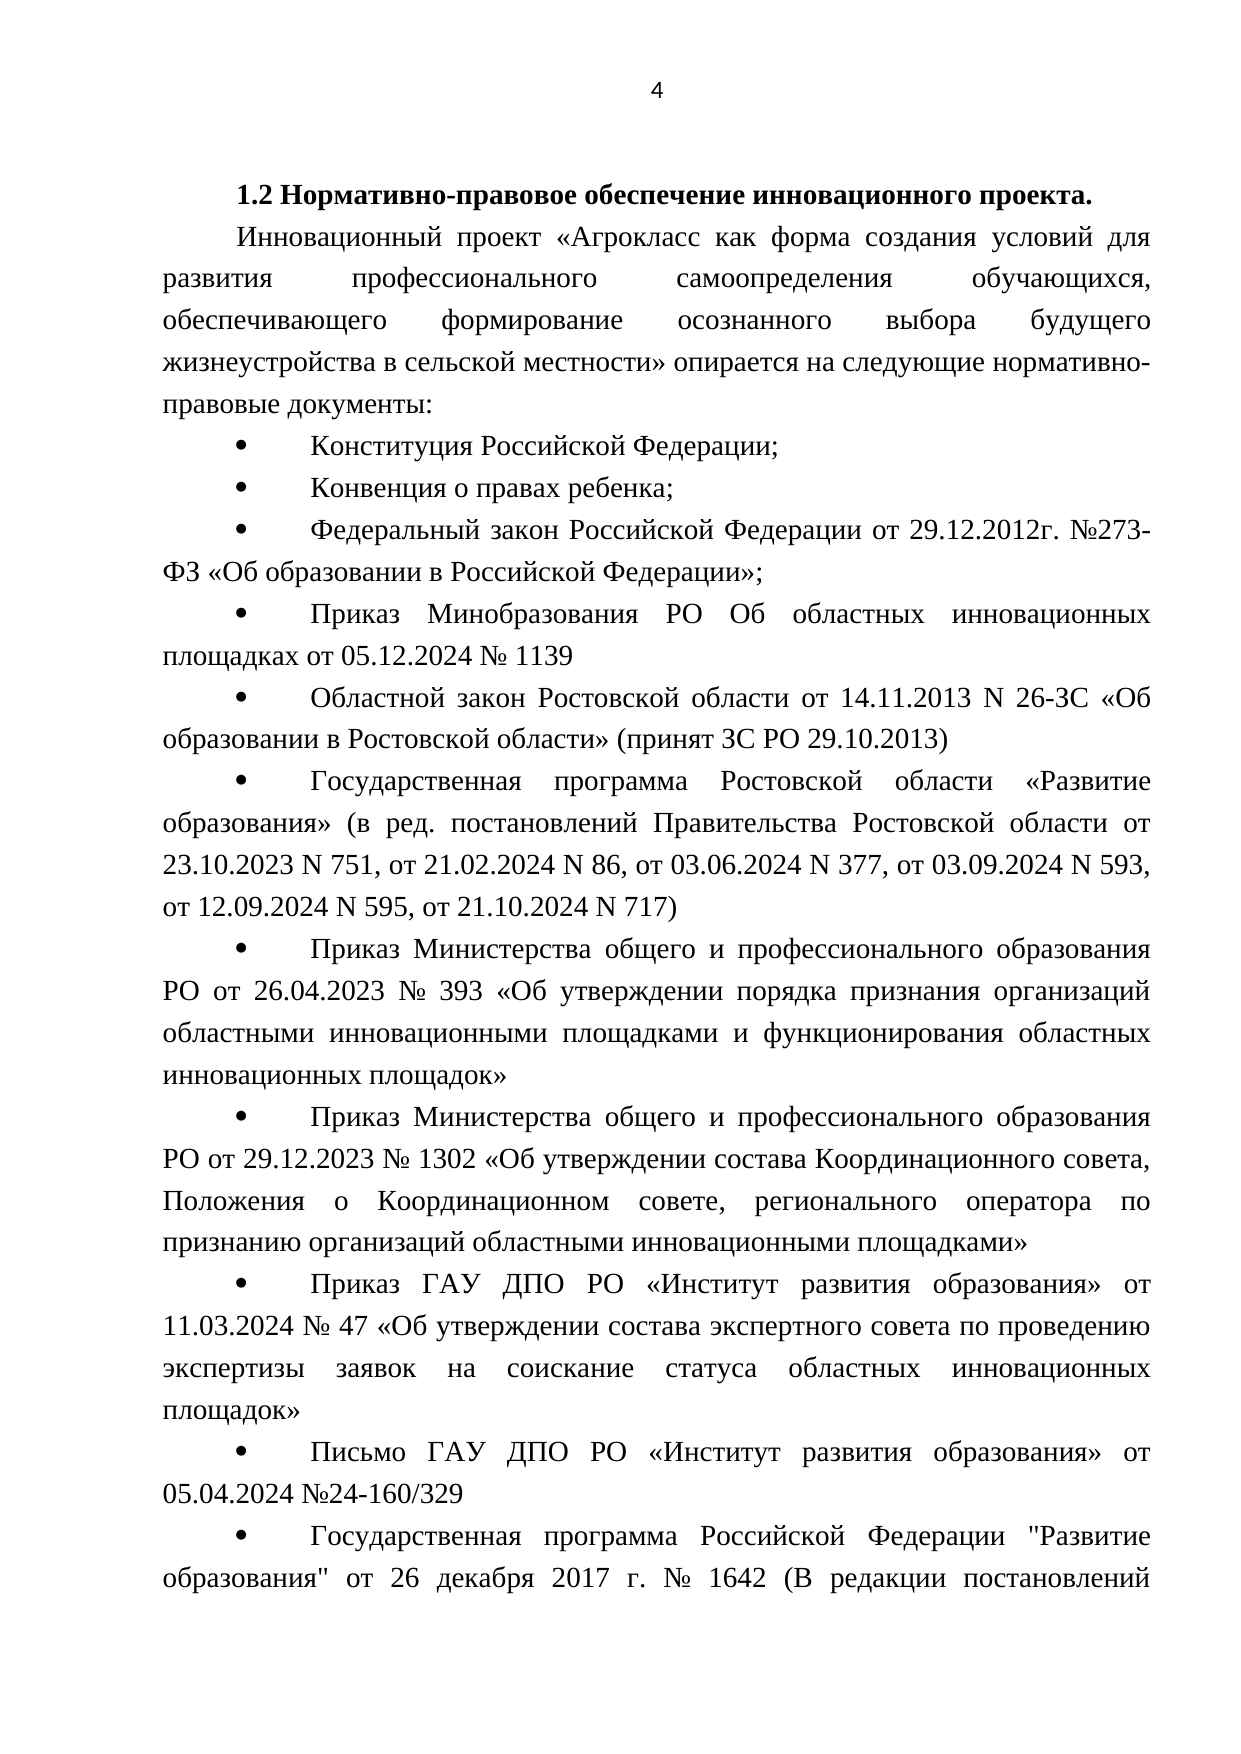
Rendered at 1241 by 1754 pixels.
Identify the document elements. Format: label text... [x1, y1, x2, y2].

list Приказ Минобразования РО Об областных инновационных площадках от 05.12.2024 № 1139 [162, 596, 1152, 671]
list Приказ ГАУ ДПО РО «Институт развития образования» от 11.03.2024 № 47 «Об утверждении состава экспертного совета по проведению экспертизы заявок на соискание статуса областных инновационных площадок» [162, 1266, 1152, 1426]
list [162, 1518, 1152, 1593]
list Приказ Министерства общего и профессионального образования РО от 26.04.2023 № 393 «Об утверждении порядка признания организаций областными инновационными площадками и функционирования областных инновационных площадок» [162, 931, 1152, 1090]
text 1.2 Нормативно-правовое обеспечение инновационного проекта. [162, 177, 1152, 210]
list Конвенция о правах ребенка; [162, 470, 1152, 504]
list Федеральный закон Российской Федерации от 29.12.2012г. №273-ФЗ «Об образовании в Российской Федерации»; [162, 512, 1152, 587]
text Инновационный проект «Агрокласс как форма создания условий для развития профессионального самоопределения обучающихся, обеспечивающего формирование осознанного выбора будущего жизнеустройства в сельской местности» опирается на следующие нормативно-правовые документы: [162, 219, 1152, 420]
list Государственная программа Ростовской области «Развитие образования» (в ред. постановлений Правительства Ростовской области от 23.10.2023 N 751, от 21.02.2024 N 86, от 03.06.2024 N 377, от 03.09.2024 N 593, от 12.09.2024 N 595, от 21.10.2024 N 717) [162, 763, 1152, 923]
list Письмо ГАУ ДПО РО «Институт развития образования» от 05.04.2024 №24-160/329 [162, 1434, 1152, 1509]
list Приказ Министерства общего и профессионального образования РО от 29.12.2023 № 1302 «Об утверждении состава Координационного совета, Положения о Координационном совете, регионального оператора по признанию организаций областными инновационными площадками» [162, 1099, 1152, 1258]
list Конституция Российской Федерации; [162, 428, 1152, 462]
list Областной закон Ростовской области от 14.11.2013 N 26-ЗС «Об образовании в Ростовской области» (принят ЗС РО 29.10.2013) [162, 680, 1152, 755]
